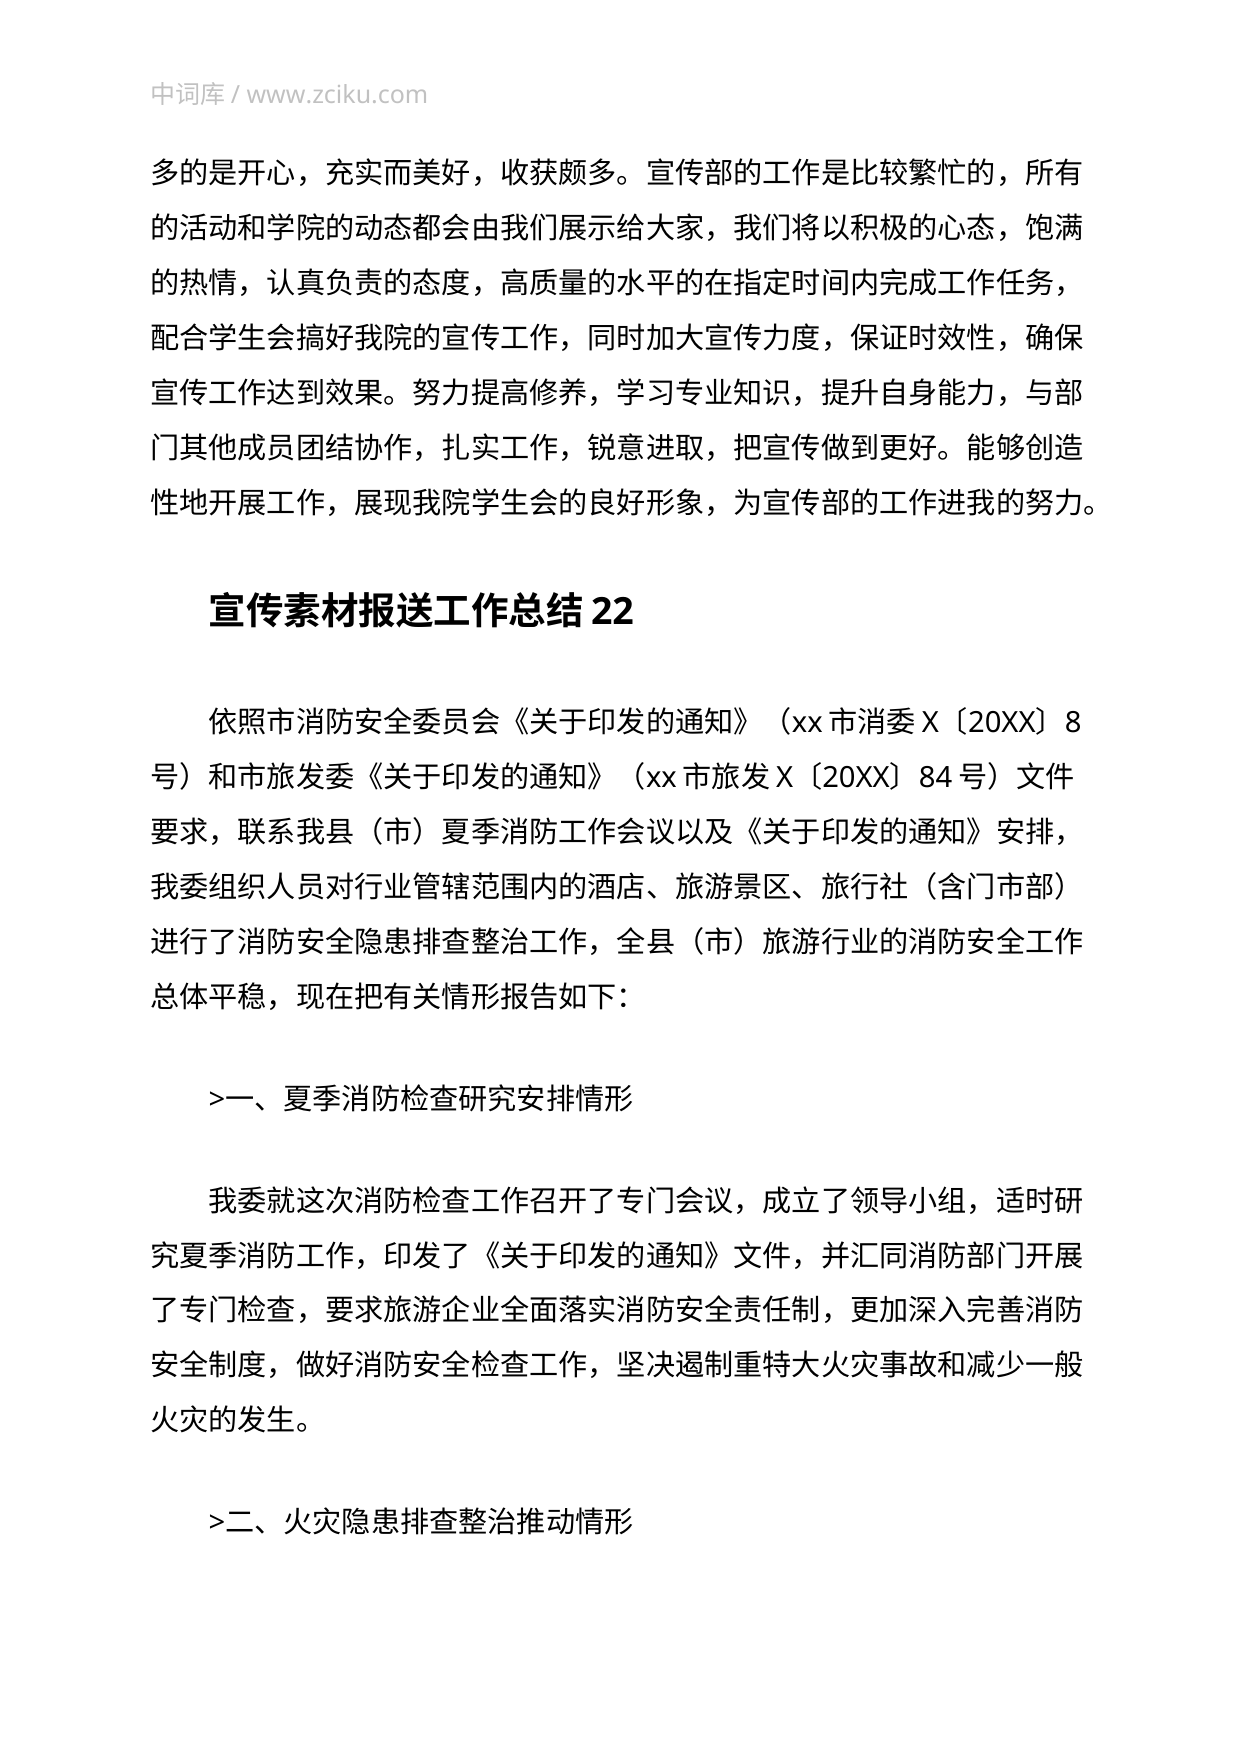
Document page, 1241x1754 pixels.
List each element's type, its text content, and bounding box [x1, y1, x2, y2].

text 宣传素材报送工作总结22 [150, 581, 1090, 636]
text 我委就这次消防检查工作召开了专门会议，成立了领导小组，适时研究夏季消防工作，印发了《关于印发的通知》文件，并汇同消防部门开展了专门检查，要求旅游企业全面落实消防安全责任制，更加深入完善消防安全制度，做好消防安全检查工作，坚决遏制重特大火灾事故和减少一般火灾的发生。 [150, 1177, 1090, 1439]
text >二、火灾隐患排查整治推动情形 [150, 1498, 1090, 1541]
text >一、夏季消防检查研究安排情形 [150, 1075, 1090, 1118]
text 依照市消防安全委员会《关于印发的通知》（xx市消委X〔20XX〕8号）和市旅发委《关于印发的通知》（xx市旅发X〔20XX〕84号）文件要求，联系我县（市）夏季消防工作会议以及《关于印发的通知》安排，我委组织人员对行业管辖范围内的酒店、旅游景区、旅行社（含门市部）进行了消防安全隐患排查整治工作，全县（市）旅游行业的消防安全工作总体平稳，现在把有关情形报告如下： [150, 699, 1090, 1016]
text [150, 150, 1090, 522]
